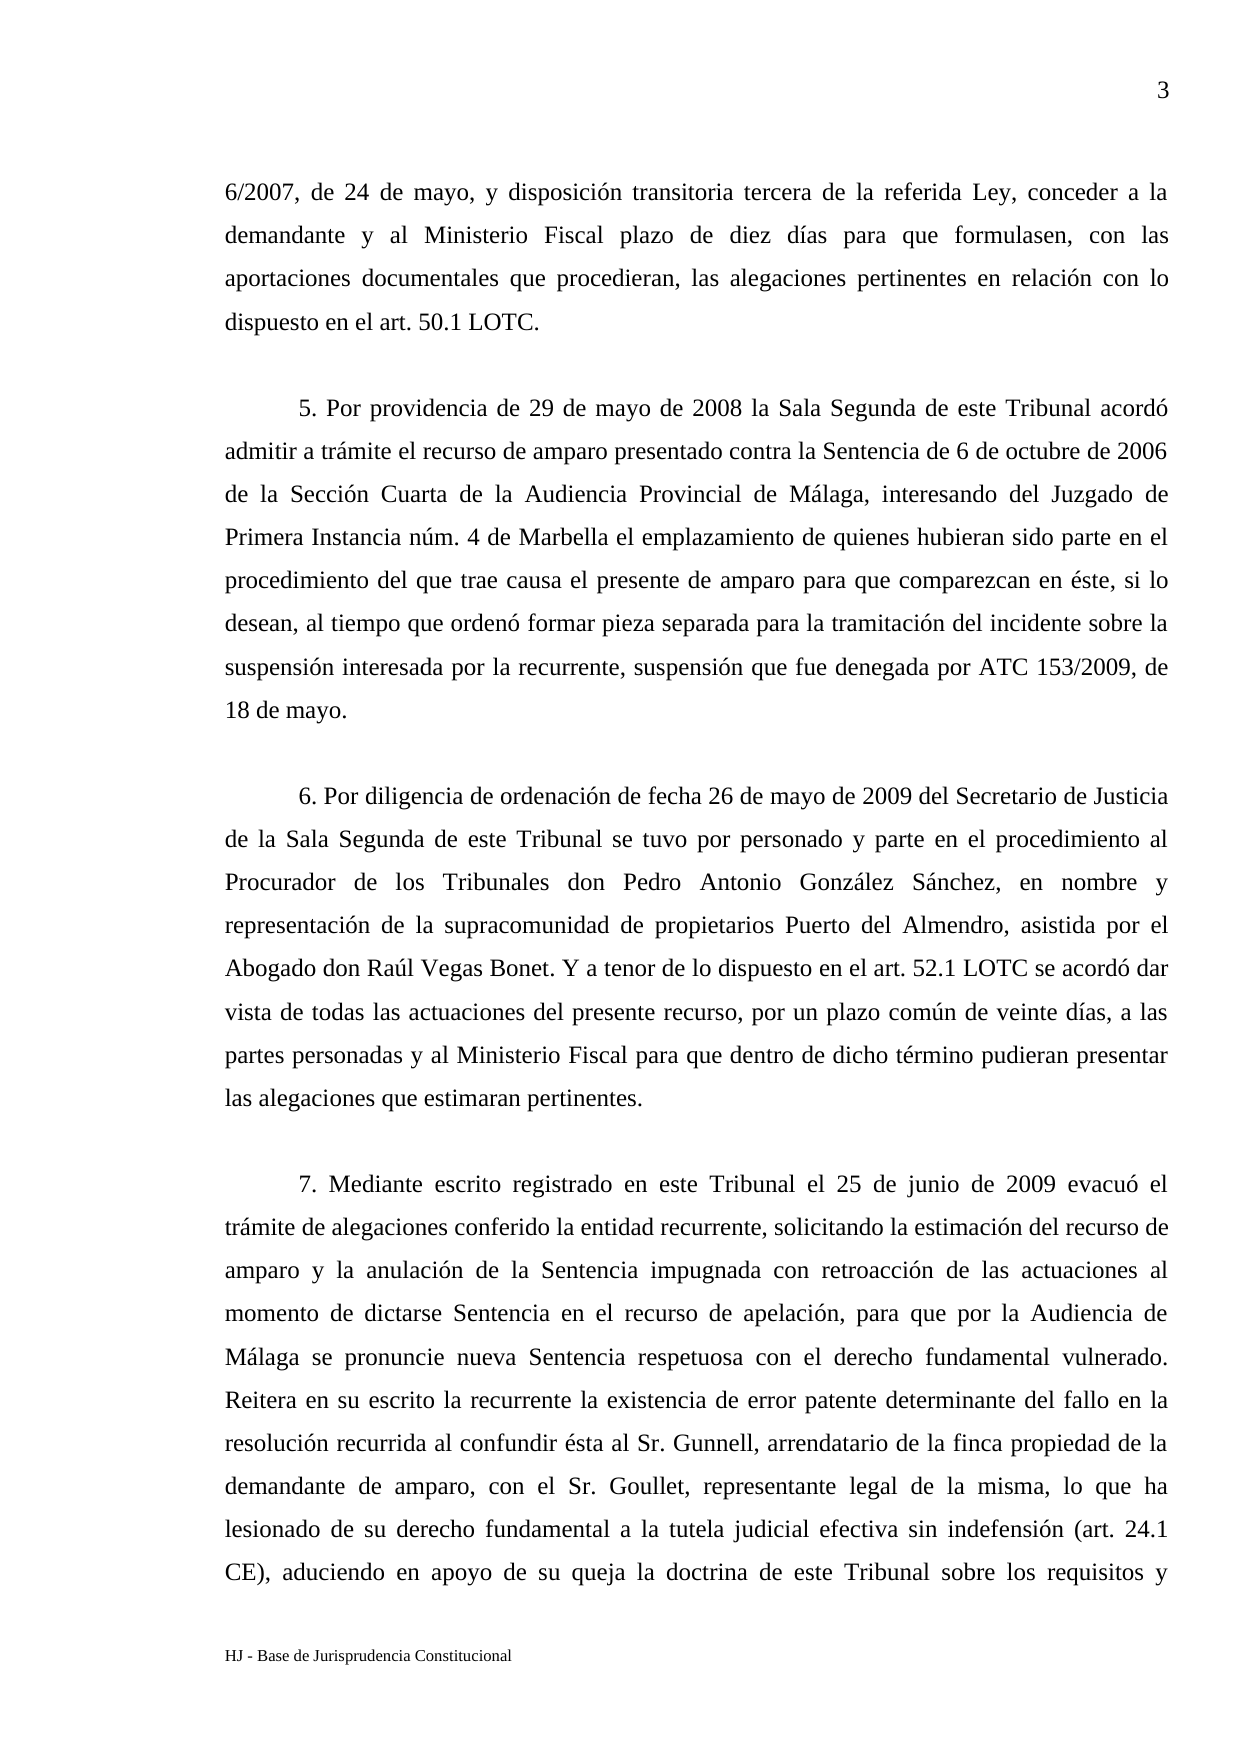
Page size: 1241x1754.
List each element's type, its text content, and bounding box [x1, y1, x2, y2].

text 5. Por providencia de 29 de mayo de 2008 la Sala Segunda de este Tribunal acordó admitir a trámite el recurso de amparo presentado contra la Sentencia de 6 de octubre de 2006 de la Sección Cuarta de la Audiencia Provincial de Málaga, interesando del Juzgado de Primera Instancia núm. 4 de Marbella el emplazamiento de quienes hubieran sido parte en el procedimiento del que trae causa el presente de amparo para que comparezcan en éste, si lo desean, al tiempo que ordenó formar pieza separada para la tramitación del incidente sobre la suspensión interesada por la recurrente, suspensión que fue denegada por ATC 153/2009, de 18 de mayo. [224, 393, 1169, 723]
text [224, 177, 1169, 335]
text 6. Por diligencia de ordenación de fecha 26 de mayo de 2009 del Secretario de Justicia de la Sala Segunda de este Tribunal se tuvo por personado y parte en el procedimiento al Procurador de los Tribunales don Pedro Antonio González Sánchez, en nombre y representación de la supracomunidad de propietarios Puerto del Almendro, asistida por el Abogado don Raúl Vegas Bonet. Y a tenor de lo dispuesto en el art. 52.1 LOTC se acordó dar vista de todas las actuaciones del presente recurso, por un plazo común de veinte días, a las partes personadas y al Ministerio Fiscal para que dentro de dicho término pudieran presentar las alegaciones que estimaran pertinentes. [224, 781, 1169, 1112]
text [224, 1169, 1169, 1586]
